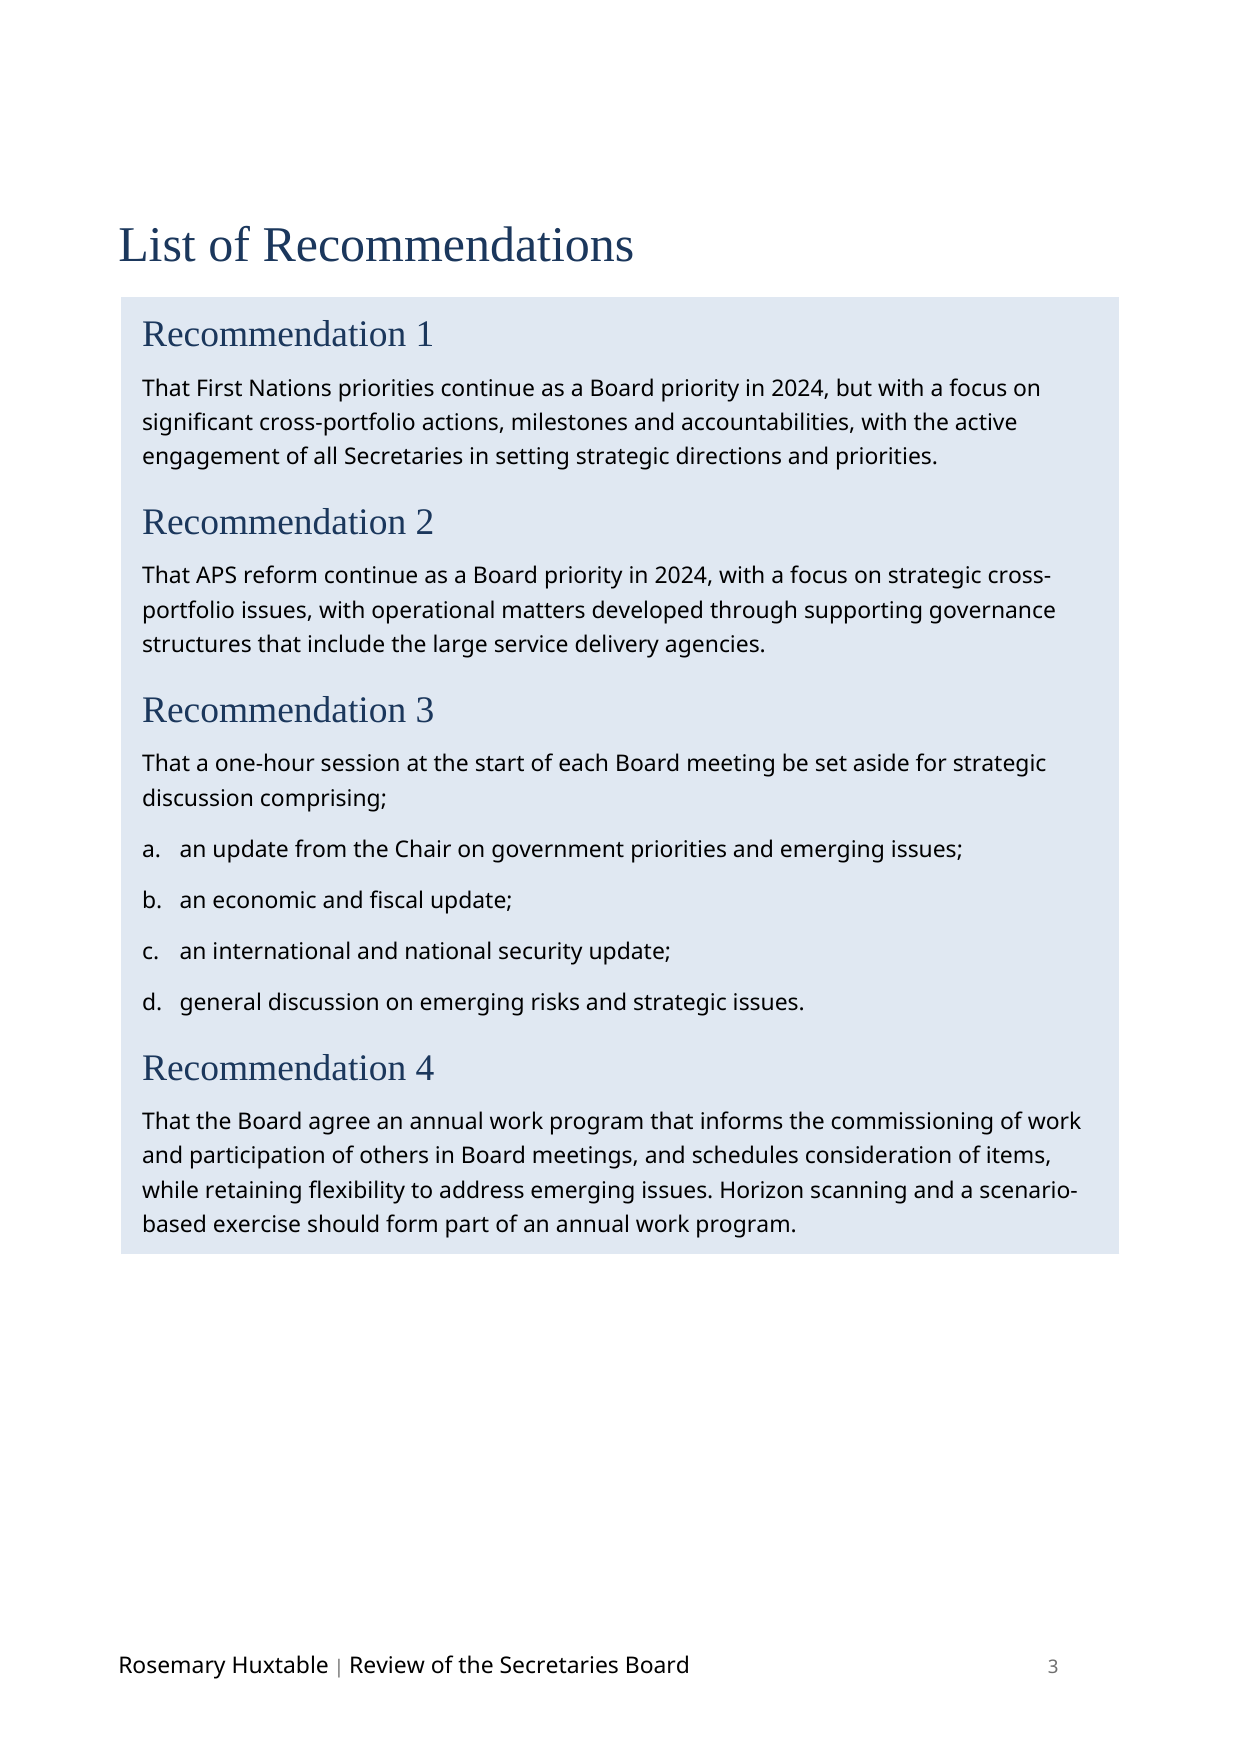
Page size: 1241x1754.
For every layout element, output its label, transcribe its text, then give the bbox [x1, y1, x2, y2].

subtitle Recommendation 4 [134, 1031, 1107, 1088]
text That a one-hour session at the start of each Board meeting be set aside for strategic discussion comprising; [134, 733, 1107, 813]
list an international and national security update; [134, 920, 1107, 966]
list an update from the Chair on government priorities and emerging issues; [134, 818, 1107, 864]
list general discussion on emerging risks and strategic issues. [134, 971, 1107, 1017]
text That the Board agree an annual work program that informs the commissioning of work and participation of others in Board meetings, and schedules consideration of items, while retaining flexibility to address emerging issues. Horizon scanning and a scenario-based exercise should form part of an annual work program. [134, 1091, 1107, 1242]
list an economic and fiscal update; [134, 869, 1107, 915]
subtitle Recommendation 1 [134, 310, 1107, 355]
subtitle Recommendation 2 [134, 485, 1107, 543]
subtitle List of Recommendations [118, 215, 1122, 272]
text That APS reform continue as a Board priority in 2024, with a focus on strategic cross-portfolio issues, with operational matters developed through supporting governance structures that include the large service delivery agencies. [134, 545, 1107, 659]
text That First Nations priorities continue as a Board priority in 2024, but with a focus on significant cross-portfolio actions, milestones and accountabilities, with the active engagement of all Secretaries in setting strategic directions and priorities. [134, 357, 1107, 472]
subtitle Recommendation 3 [134, 673, 1107, 731]
